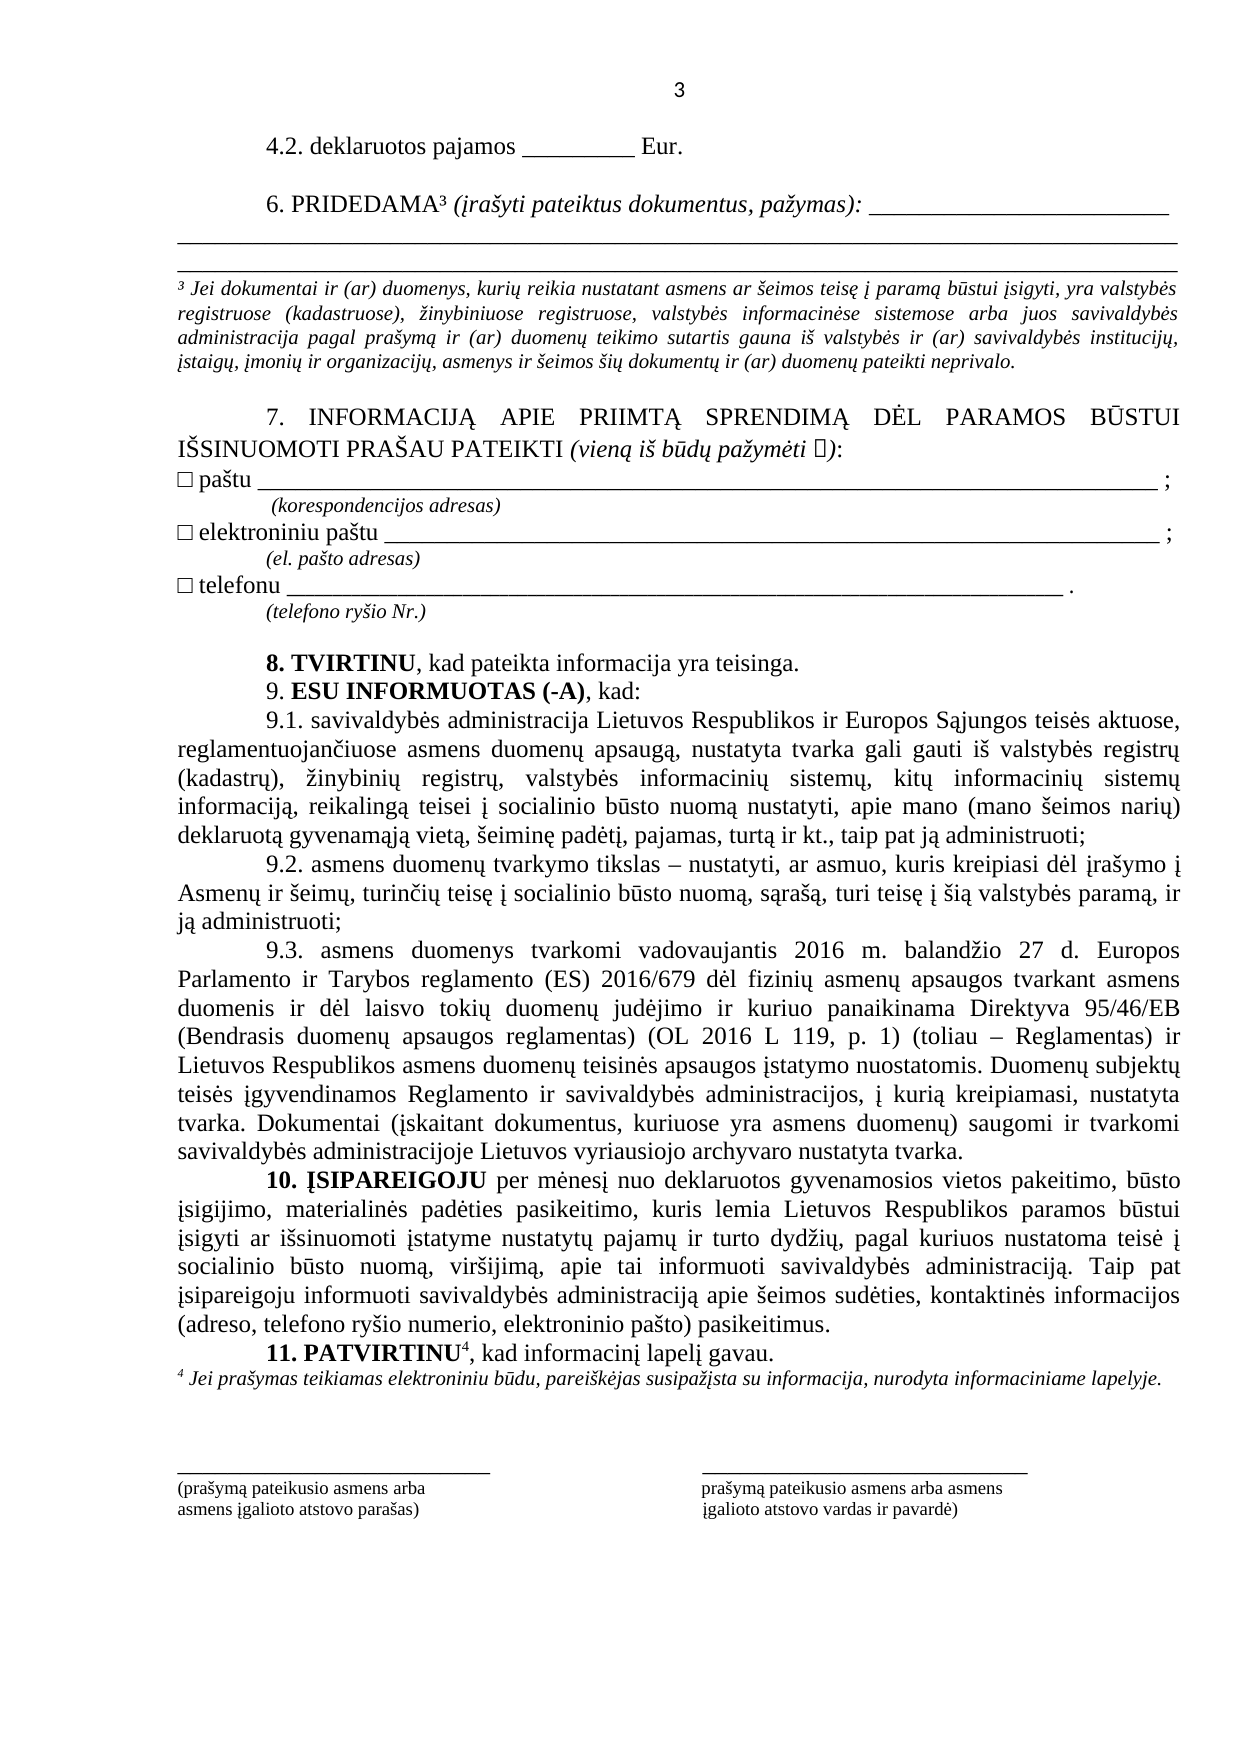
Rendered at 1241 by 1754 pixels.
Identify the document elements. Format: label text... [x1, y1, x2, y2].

text (prašymą pateikusio asmens arba prašymą pateikusio asmens arba asmens [177, 1477, 1181, 1498]
text (telefono ryšio Nr.) [177, 599, 1181, 623]
text ³ Jei dokumentai ir (ar) duomenys, kurių reikia nustatant asmens ar šeimos teisę į paramą būstui įsigyti, yra valstybės registruose (kadastruose), žinybiniuose registruose, valstybės informacinėse sistemose arba juos savivaldybės administracija pagal prašymą ir (ar) duomenų teikimo sutartis gauna iš valstybės ir (ar) savivaldybės institucijų, įstaigų, įmonių ir organizacijų, asmenys ir šeimos šių dokumentų ir (ar) duomenų pateikti neprivalo. [177, 275, 1181, 373]
text (korespondencijos adresas) [177, 493, 1181, 517]
text 9.3. asmens duomenys tvarkomi vadovaujantis 2016 m. balandžio 27 d. Europos Parlamento ir Tarybos reglamento (ES) 2016/679 dėl fizinių asmenų apsaugos tvarkant asmens duomenis ir dėl laisvo tokių duomenų judėjimo ir kuriuo panaikinama Direktyva 95/46/EB (Bendrasis duomenų apsaugos reglamentas) (OL 2016 L 119, p. 1) (toliau – Reglamentas) ir Lietuvos Respublikos asmens duomenų teisinės apsaugos įstatymo nuostatomis. Duomenų subjektų teisės įgyvendinamos Reglamento ir savivaldybės administracijos, į kurią kreipiamasi, nustatyta tvarka. Dokumentai (įskaitant dokumentus, kuriuose yra asmens duomenų) saugomi ir tvarkomi savivaldybės administracijoje Lietuvos vyriausiojo archyvaro nustatyta tvarka. [177, 935, 1181, 1165]
text 9. ESU INFORMUOTAS (-A), kad: [177, 676, 1181, 705]
text 11. PATVIRTINU4, kad informacinį lapelį gavau. [177, 1338, 1181, 1366]
text 9.2. asmens duomenų tvarkymo tikslas – nustatyti, ar asmuo, kuris kreipiasi dėl įrašymo į Asmenų ir šeimų, turinčių teisę į socialinio būsto nuomą, sąrašą, turi teisę į šią valstybės paramą, ir ją administruoti; [177, 849, 1181, 935]
text _________________________ __________________________ [177, 1448, 1181, 1477]
text 9.1. savivaldybės administracija Lietuvos Respublikos ir Europos Sąjungos teisės aktuose, reglamentuojančiuose asmens duomenų apsaugą, nustatyta tvarka gali gauti iš valstybės registrų (kadastrų), žinybinių registrų, valstybės informacinių sistemų, kitų informacinių sistemų informaciją, reikalingą teisei į socialinio būsto nuomą nustatyti, apie mano (mano šeimos narių) deklaruotą gyvenamąją vietą, šeiminę padėtį, pajamas, turtą ir kt., taip pat ją administruoti; [177, 705, 1181, 849]
text 4 Jei prašymas teikiamas elektroniniu būdu, pareiškėjas susipažįsta su informacija, nurodyta informaciniame lapelyje. [177, 1366, 1181, 1390]
text 7. INFORMACIJĄ APIE PRIIMTĄ SPRENDIMĄ DĖL PARAMOS BŪSTUI IŠSINUOMOTI PRAŠAU PATEIKTI (vieną iš būdų pažymėti ): [177, 402, 1181, 464]
text □ telefonu ____________________________________________________________________________________ . [177, 570, 1181, 599]
text asmens įgalioto atstovo parašas) įgalioto atstovo vardas ir pavardė) [177, 1498, 1181, 1520]
text □ elektroniniu paštu ______________________________________________________________ ; [177, 517, 1181, 546]
text 4.2. deklaruotos pajamos _________ Eur. [177, 131, 1181, 160]
text □ paštu ________________________________________________________________________ ; [177, 464, 1181, 493]
text 6. PRIDEDAMA³ (įrašyti pateiktus dokumentus, pažymas): ________________________ [177, 189, 1181, 218]
text 10. ĮSIPAREIGOJU per mėnesį nuo deklaruotos gyvenamosios vietos pakeitimo, būsto įsigijimo, materialinės padėties pasikeitimo, kuris lemia Lietuvos Respublikos paramos būstui įsigyti ar išsinuomoti įstatyme nustatytų pajamų ir turto dydžių, pagal kuriuos nustatoma teisė į socialinio būsto nuomą, viršijimą, apie tai informuoti savivaldybės administraciją. Taip pat įsipareigoju informuoti savivaldybės administraciją apie šeimos sudėties, kontaktinės informacijos (adreso, telefono ryšio numerio, elektroninio pašto) pasikeitimus. [177, 1165, 1181, 1338]
text ________________________________________________________________________________________________________________________________________________________________ [177, 218, 1181, 275]
text (el. pašto adresas) [177, 546, 1181, 570]
text 8. TVIRTINU, kad pateikta informacija yra teisinga. [177, 648, 1181, 676]
